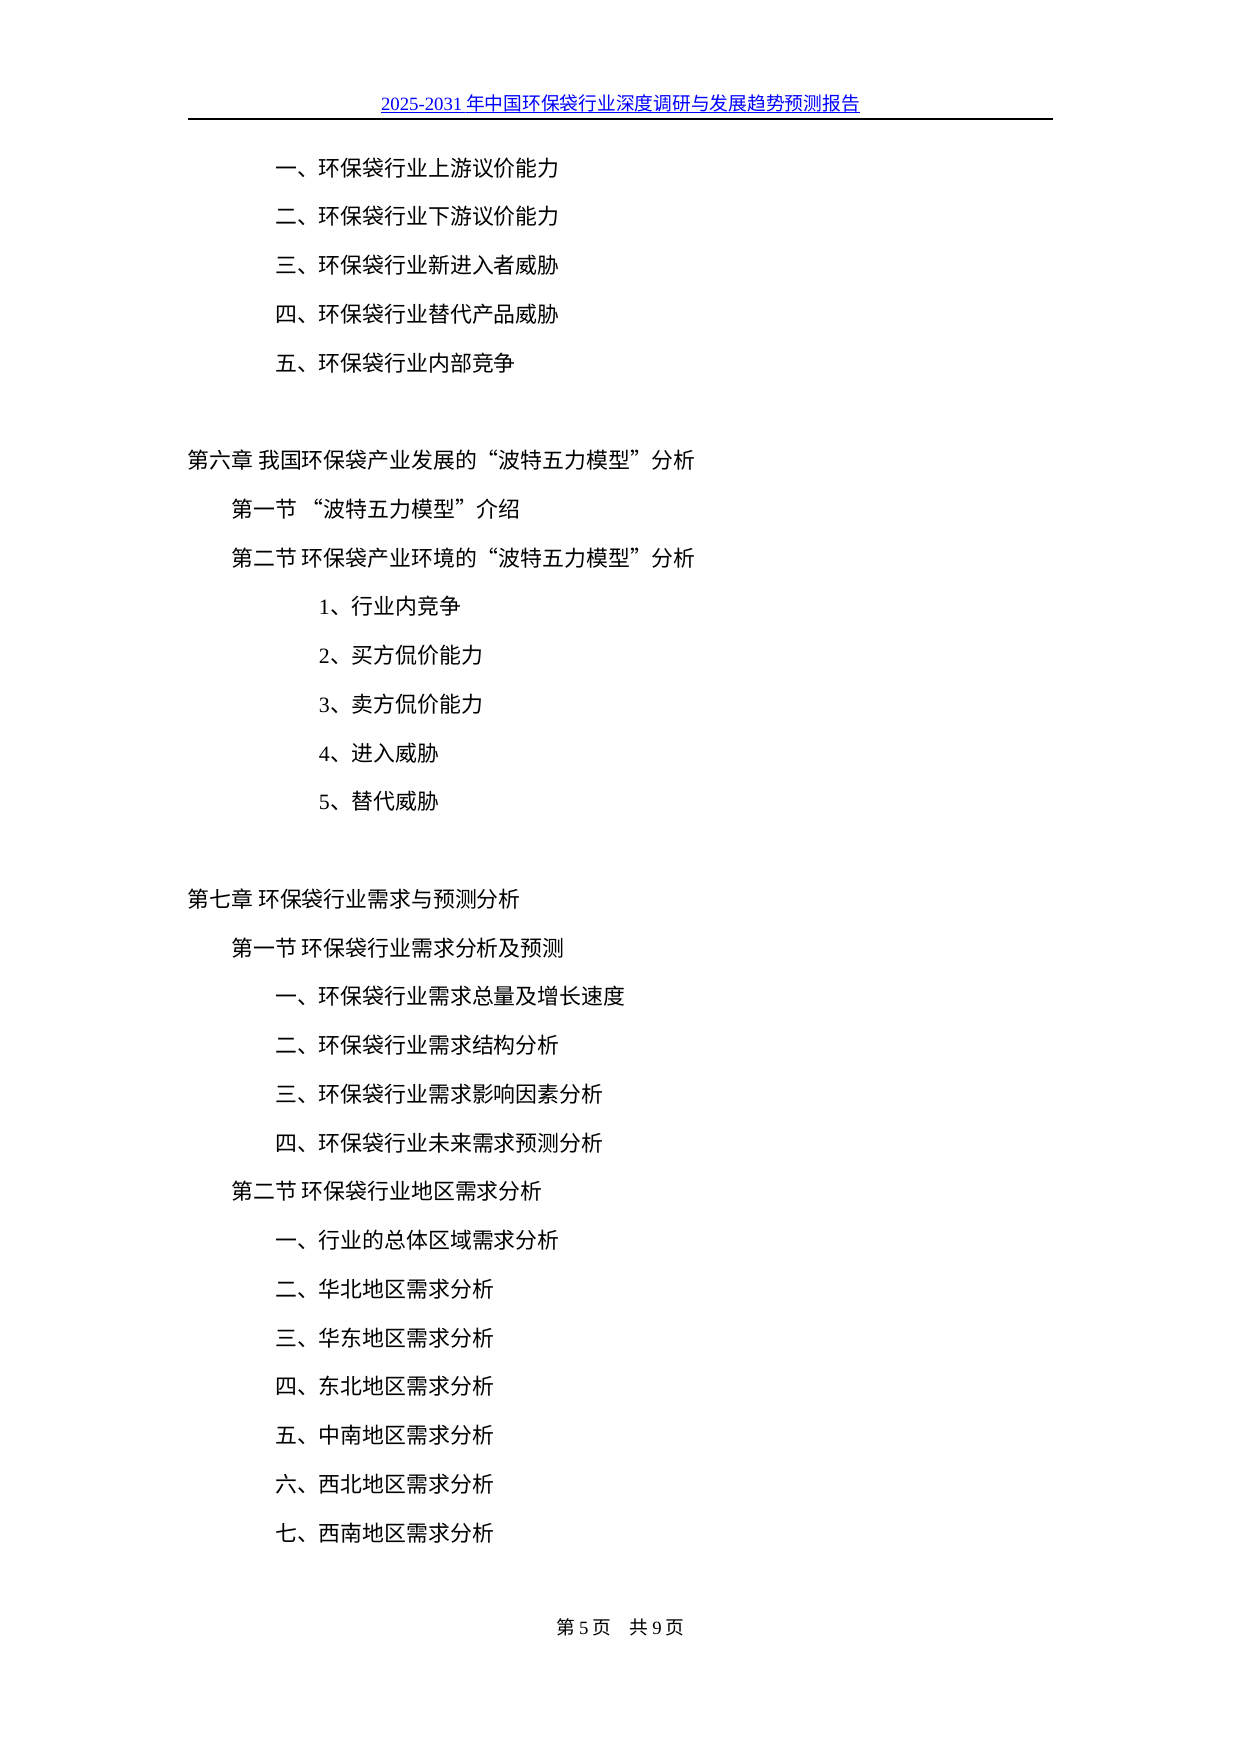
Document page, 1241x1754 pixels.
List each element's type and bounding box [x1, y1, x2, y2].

text [187, 150, 1053, 1548]
